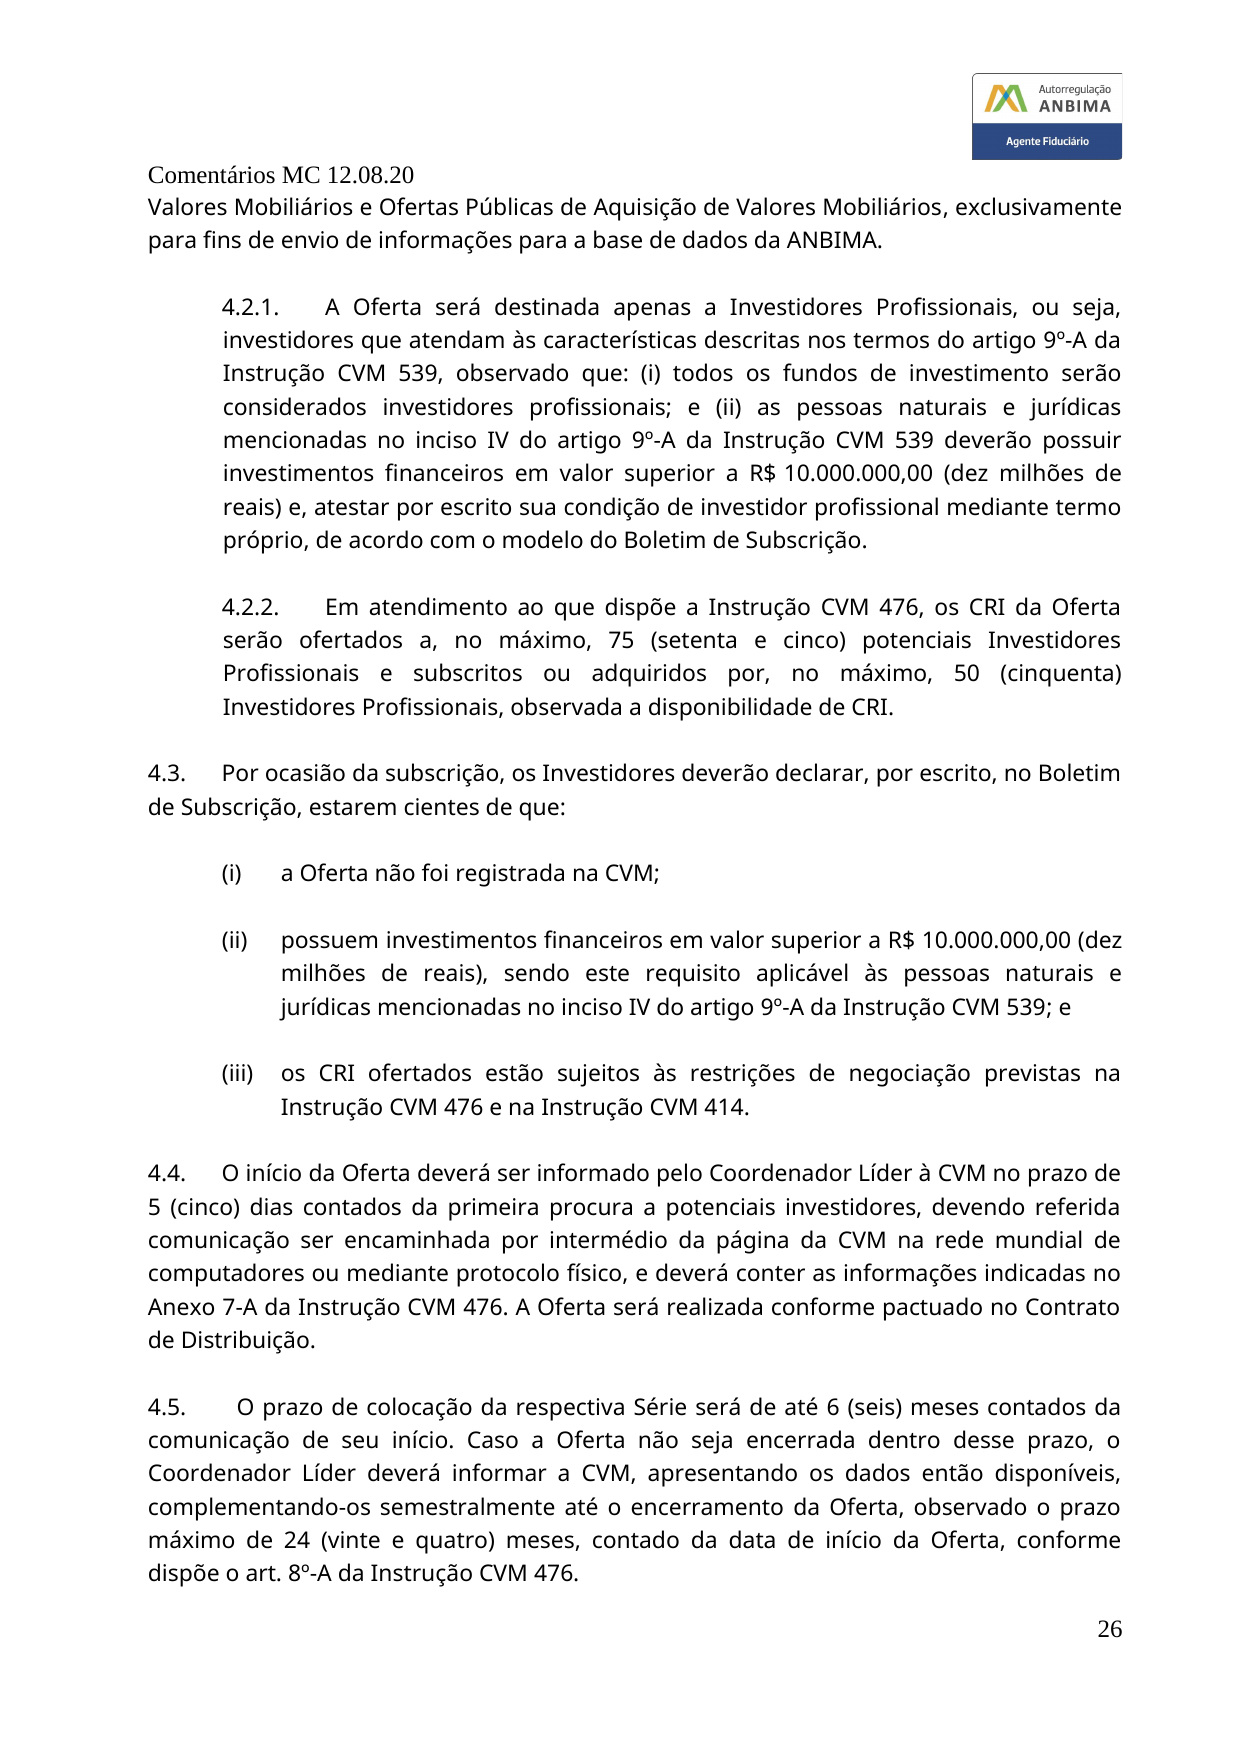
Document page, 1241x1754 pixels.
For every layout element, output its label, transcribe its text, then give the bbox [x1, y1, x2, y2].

list possuem investimentos financeiros em valor superior a R$ 10.000.000,00 (dez milhões de reais), sendo este requisito aplicável às pessoas naturais e jurídicas mencionadas no inciso IV do artigo 9º-A da Instrução CVM 539; e [222, 922, 1122, 1022]
list O prazo de colocação da respectiva Série será de até 6 (seis) meses contados da comunicação de seu início. Caso a Oferta não seja encerrada dentro desse prazo, o Coordenador Líder deverá informar a CVM, apresentando os dados então disponíveis, complementando-os semestralmente até o encerramento da Oferta, observado o prazo máximo de 24 (vinte e quatro) meses, contado da data de início da Oferta, conforme dispõe o art. 8º-A da Instrução CVM 476. [148, 1388, 1122, 1588]
list os CRI ofertados estão sujeitos às restrições de negociação previstas na Instrução CVM 476 e na Instrução CVM 414. [222, 1055, 1122, 1122]
picture [972, 73, 1123, 160]
list A Oferta será destinada apenas a Investidores Profissionais, ou seja, investidores que atendam às características descritas nos termos do artigo 9º-A da Instrução CVM 539, observado que: (i) todos os fundos de investimento serão considerados investidores profissionais; e (ii) as pessoas naturais e jurídicas mencionadas no inciso IV do artigo 9º-A da Instrução CVM 539 deverão possuir investimentos financeiros em valor superior a R$ 10.000.000,00 (dez milhões de reais) e, atestar por escrito sua condição de investidor profissional mediante termo próprio, de acordo com o modelo do Boletim de Subscrição. [222, 288, 1122, 555]
list Por ocasião da subscrição, os Investidores deverão declarar, por escrito, no Boletim de Subscrição, estarem cientes de que: [148, 755, 1122, 822]
list O início da Oferta deverá ser informado pelo Coordenador Líder à CVM no prazo de 5 (cinco) dias contados da primeira procura a potenciais investidores, devendo referida comunicação ser encaminhada por intermédio da página da CVM na rede mundial de computadores ou mediante protocolo físico, e deverá conter as informações indicadas no Anexo 7-A da Instrução CVM 476. A Oferta será realizada conforme pactuado no Contrato de Distribuição. [148, 1155, 1122, 1355]
list a Oferta não foi registrada na CVM; [222, 855, 1122, 888]
list Em atendimento ao que dispõe a Instrução CVM 476, os CRI da Oferta serão ofertados a, no máximo, 75 (setenta e cinco) potenciais Investidores Profissionais e subscritos ou adquiridos por, no máximo, 50 (cinquenta) Investidores Profissionais, observada a disponibilidade de CRI. [222, 588, 1122, 722]
